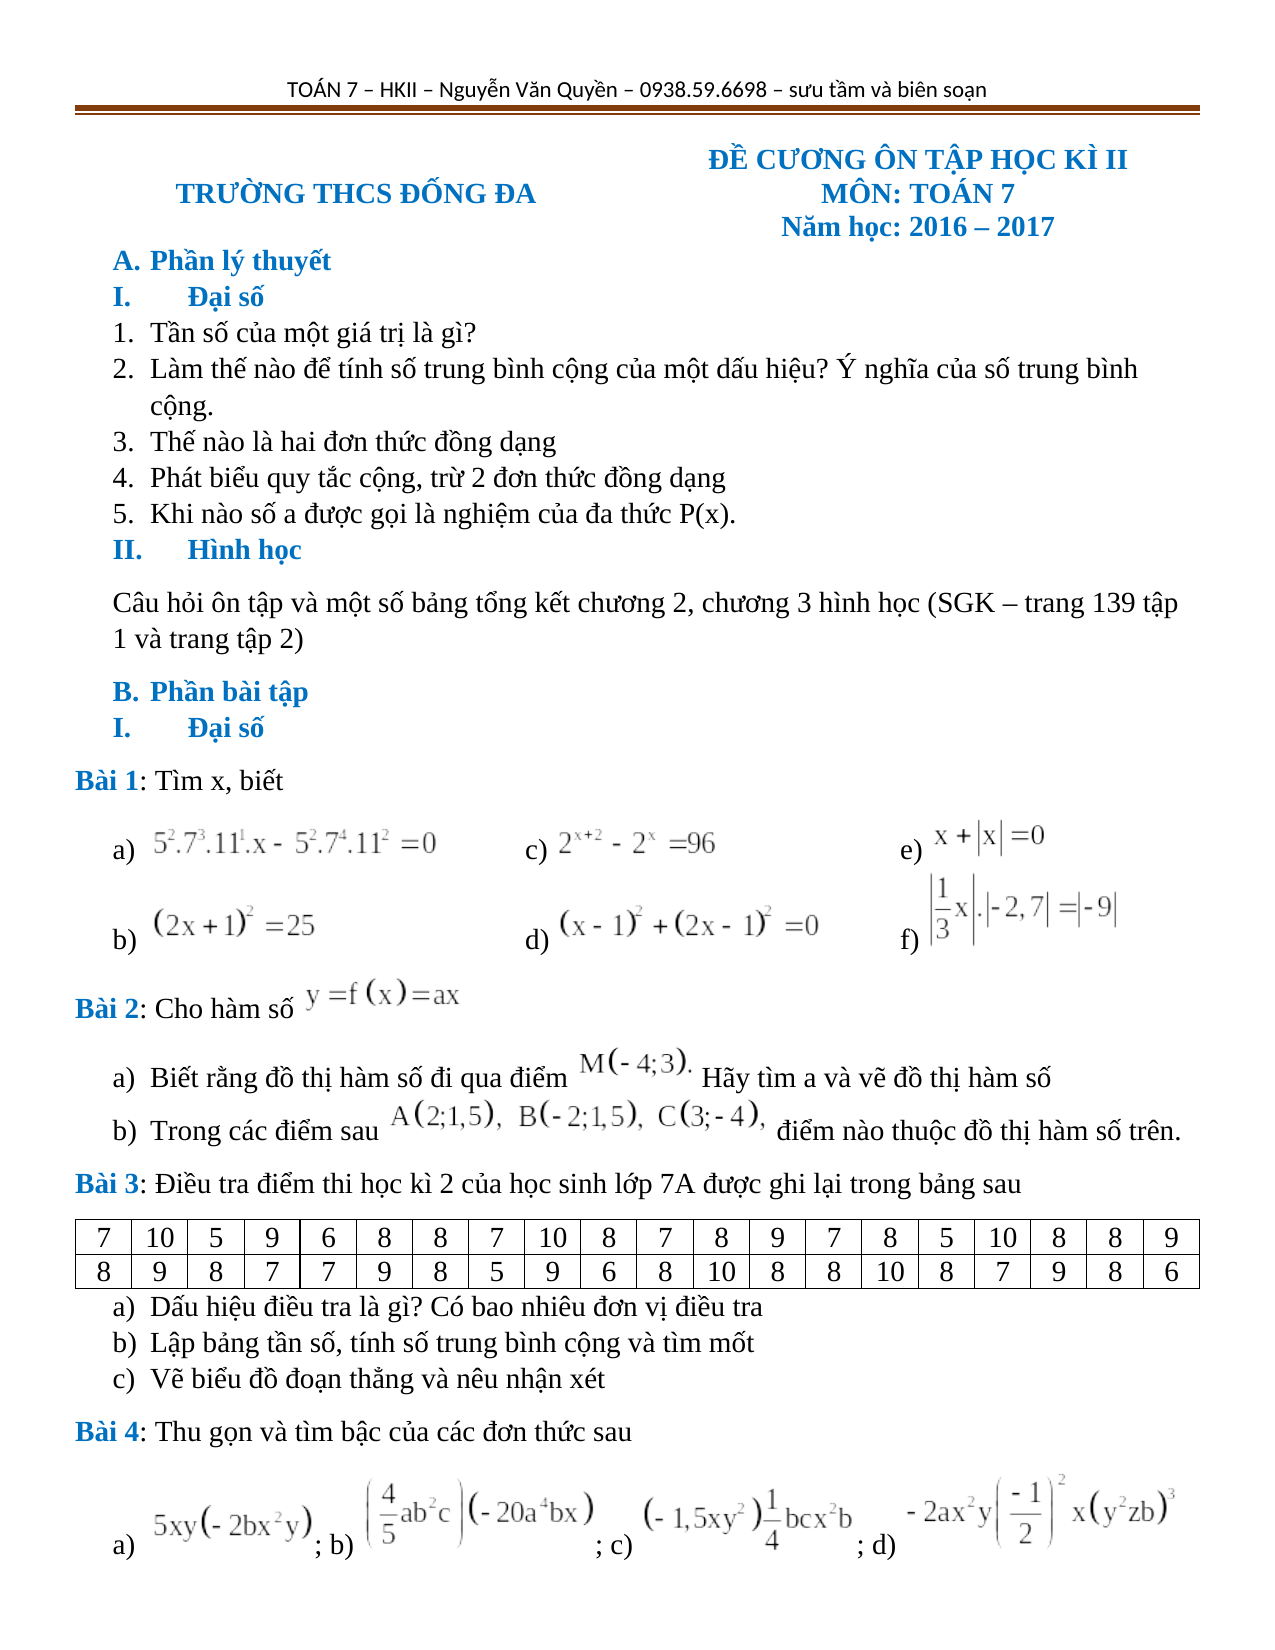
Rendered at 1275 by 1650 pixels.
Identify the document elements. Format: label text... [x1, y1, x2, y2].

table_cell 7 [975, 1255, 1030, 1288]
table_header 8 [413, 1220, 468, 1253]
table_header TRƯỜNG THCS ĐỐNG ĐA [75, 143, 637, 243]
table_header ĐỀ CƯƠNG ÔN TẬP HỌC KÌ II MÔN: TOÁN 7 Năm học: 2016 – 2017 [637, 143, 1199, 243]
text Bài 2: Cho hàm số [75, 975, 1200, 1025]
table_cell 6 [581, 1255, 636, 1288]
table_cell 7 [301, 1255, 356, 1288]
list ; b) ; c) ; d) [112, 1467, 1200, 1561]
table_header 8 [1087, 1220, 1143, 1253]
list Hình học [112, 532, 1200, 566]
text Bài 3: Điều tra điểm thi học kì 2 của học sinh lớp 7A được ghi lại trong bảng sau [75, 1166, 1200, 1200]
table_cell 9 [525, 1255, 580, 1288]
list Phần bài tập [112, 674, 1200, 708]
list c) e) [112, 816, 1200, 866]
table_cell 8 [188, 1255, 244, 1288]
table_cell 8 [637, 1255, 693, 1288]
table_header 5 [188, 1220, 244, 1253]
table_header 9 [750, 1220, 805, 1253]
list Thế nào là hai đơn thức đồng dạng [112, 424, 1200, 457]
table_cell 9 [357, 1255, 412, 1288]
table_header 7 [637, 1220, 693, 1253]
table_header 6 [301, 1220, 356, 1253]
list Tần số của một giá trị là gì? [112, 315, 1200, 349]
table_cell 8 [1087, 1255, 1143, 1288]
table_cell 8 [413, 1255, 468, 1288]
table_header 8 [581, 1220, 636, 1253]
table_cell 8 [919, 1255, 974, 1288]
table_cell 9 [132, 1255, 187, 1288]
table_header 10 [132, 1220, 187, 1253]
table_cell 9 [1031, 1255, 1086, 1288]
table_header 10 [525, 1220, 580, 1253]
text Bài 4: Thu gọn và tìm bậc của các đơn thức sau [75, 1414, 1200, 1448]
table_cell 7 [245, 1255, 299, 1288]
table_header 7 [76, 1220, 131, 1253]
list Phần lý thuyết [112, 243, 1200, 277]
list d) f) [112, 868, 1200, 955]
table_cell 8 [76, 1255, 131, 1288]
list Khi nào số a được gọi là nghiệm của đa thức P(x). [112, 496, 1200, 530]
table_header 8 [357, 1220, 412, 1253]
list Đại số [112, 279, 1200, 313]
table_header 5 [919, 1220, 974, 1253]
table_cell 10 [862, 1255, 918, 1288]
list Làm thế nào để tính số trung bình cộng của một dấu hiệu? Ý nghĩa của số trung bình cộng. [112, 352, 1200, 421]
table_cell 10 [694, 1255, 749, 1288]
list Vẽ biểu đồ đoạn thẳng và nêu nhận xét [112, 1361, 1200, 1395]
table_cell 8 [750, 1255, 805, 1288]
list Trong các điểm sau điểm nào thuộc đồ thị hàm số trên. [112, 1097, 1200, 1147]
table_cell 8 [806, 1255, 861, 1288]
list Biết rằng đồ thị hàm số đi qua điểm Hãy tìm a và vẽ đồ thị hàm số [112, 1044, 1200, 1094]
table_header 7 [469, 1220, 524, 1253]
text Bài 1: Tìm x, biết [75, 763, 1200, 797]
list Lập bảng tần số, tính số trung bình cộng và tìm mốt [112, 1325, 1200, 1359]
table_header 9 [245, 1220, 299, 1253]
table_header 9 [1144, 1220, 1199, 1253]
list Đại số [112, 710, 1200, 744]
list Dấu hiệu điều tra là gì? Có bao nhiêu đơn vị điều tra [112, 1289, 1200, 1323]
table_cell 5 [469, 1255, 524, 1288]
table_header 10 [975, 1220, 1030, 1253]
table_header 8 [694, 1220, 749, 1253]
table_header 7 [806, 1220, 861, 1253]
list Phát biểu quy tắc cộng, trừ 2 đơn thức đồng dạng [112, 460, 1200, 493]
table_header 8 [1031, 1220, 1086, 1253]
text Câu hỏi ôn tập và một số bảng tổng kết chương 2, chương 3 hình học (SGK – trang 139 tập 1 và trang tập 2) [112, 585, 1200, 655]
table_header 8 [862, 1220, 918, 1253]
table_cell 6 [1144, 1255, 1199, 1288]
